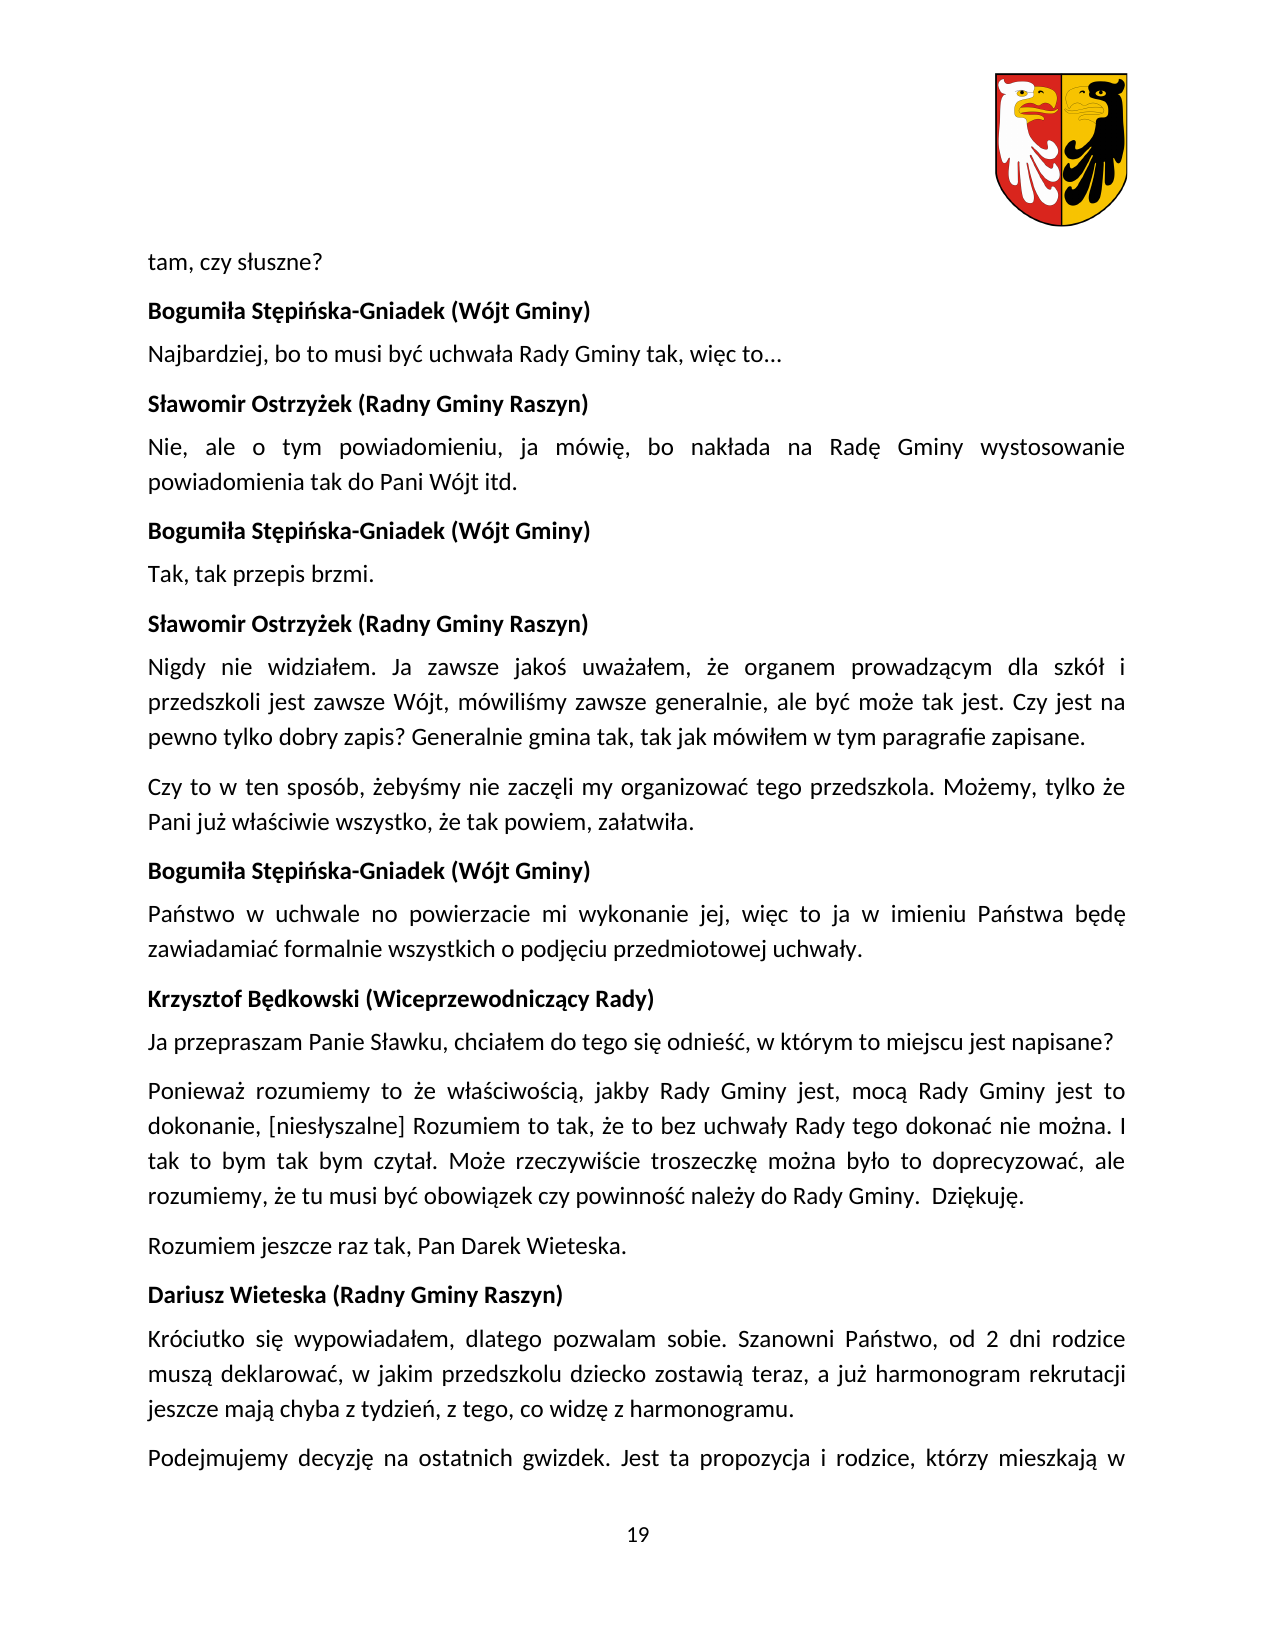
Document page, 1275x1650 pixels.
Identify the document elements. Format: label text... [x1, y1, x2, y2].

text Nigdy nie widziałem. Ja zawsze jakoś uważałem, że organem prowadzącym dla szkół i przedszkoli jest zawsze Wójt, mówiliśmy zawsze generalnie, ale być może tak jest. Czy jest na pewno tylko dobry zapis? Generalnie gmina tak, tak jak mówiłem w tym paragrafie zapisane. [148, 651, 1127, 752]
text Czy to w ten sposób, żebyśmy nie zaczęli my organizować tego przedszkola. Możemy, tylko że Pani już właściwie wszystko, że tak powiem, załatwiła. [148, 771, 1127, 836]
text Ja przepraszam Panie Sławku, chciałem do tego się odnieść, w którym to miejscu jest napisane? [148, 1026, 1127, 1056]
text Tak, tak przepis brzmi. [148, 558, 1127, 589]
text Rozumiem jeszcze raz tak, Pan Darek Wieteska. [148, 1230, 1127, 1261]
subtitle Krzysztof Będkowski (Wiceprzewodniczący Rady) [148, 983, 1127, 1013]
text Najbardziej, bo to musi być uchwała Rady Gminy tak, więc to... [148, 338, 1127, 369]
subtitle Sławomir Ostrzyżek (Radny Gminy Raszyn) [148, 608, 1127, 639]
subtitle Bogumiła Stępińska-Gniadek (Wójt Gminy) [148, 855, 1127, 886]
subtitle Sławomir Ostrzyżek (Radny Gminy Raszyn) [148, 388, 1127, 418]
subtitle Bogumiła Stępińska-Gniadek (Wójt Gminy) [148, 295, 1127, 326]
text Państwo w uchwale no powierzacie mi wykonanie jej, więc to ja w imieniu Państwa będę zawiadamiać formalnie wszystkich o podjęciu przedmiotowej uchwały. [148, 898, 1127, 964]
subtitle Dariusz Wieteska (Radny Gminy Raszyn) [148, 1280, 1127, 1310]
picture [995, 73, 1128, 227]
text Nie, ale o tym powiadomieniu, ja mówię, bo nakłada na Radę Gminy wystosowanie powiadomienia tak do Pani Wójt itd. [148, 431, 1127, 496]
subtitle Bogumiła Stępińska-Gniadek (Wójt Gminy) [148, 516, 1127, 546]
text Króciutko się wypowiadałem, dlatego pozwalam sobie. Szanowni Państwo, od 2 dni rodzice muszą deklarować, w jakim przedszkolu dziecko zostawią teraz, a już harmonogram rekrutacji jeszcze mają chyba z tydzień, z tego, co widzę z harmonogramu. [148, 1323, 1127, 1423]
text Ponieważ rozumiemy to że właściwością, jakby Rady Gminy jest, mocą Rady Gminy jest to dokonanie, [niesłyszalne] Rozumiem to tak, że to bez uchwały Rady tego dokonać nie można. I tak to bym tak bym czytał. Może rzeczywiście troszeczkę można było to doprecyzować, ale rozumiemy, że tu musi być obowiązek czy powinność należy do Rady Gminy. Dziękuję. [148, 1076, 1127, 1211]
